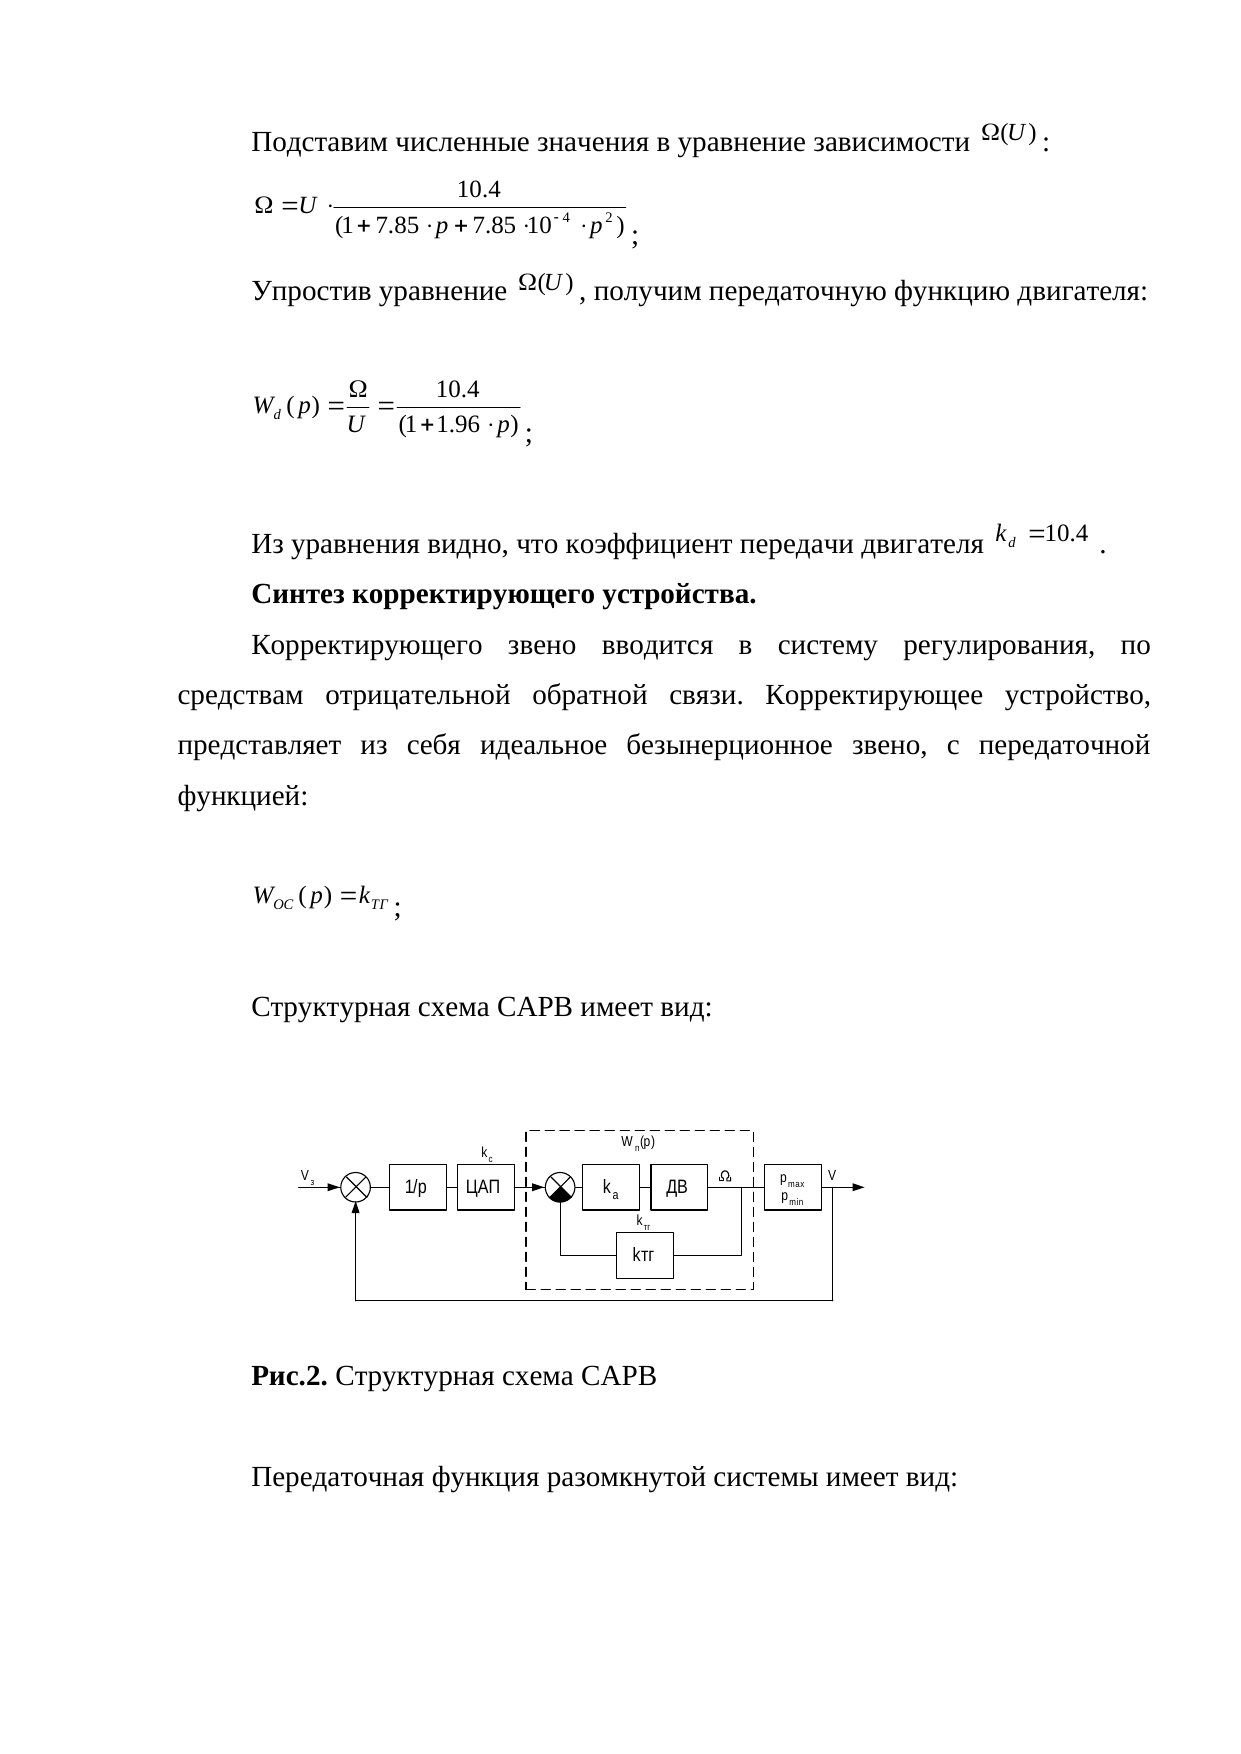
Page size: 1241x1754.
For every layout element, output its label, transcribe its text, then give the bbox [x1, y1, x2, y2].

text ; [177, 878, 1152, 922]
text Синтез корректирующего устройства. [177, 577, 1152, 610]
text Корректирующего звено вводится в систему регулирования, по средствам отрицательной обратной связи. Корректирующее устройство, представляет из себя идеальное безынерционное звено, с передаточной функцией: [177, 627, 1152, 811]
text ; [177, 174, 1152, 251]
text ; [177, 374, 1152, 449]
text Структурная схема САРВ имеет вид: [177, 989, 1152, 1023]
text Передаточная функция разомкнутой системы имеет вид: [177, 1459, 1152, 1492]
text Из уравнения видно, что коэффициент передачи двигателя . [177, 516, 1152, 560]
text Рис.2. Структурная схема САРВ [177, 1358, 1152, 1392]
text Упростив уравнение , получим передаточную функцию двигателя: [177, 267, 1152, 307]
text Подставим численные значения в уравнение зависимости : [177, 118, 1152, 157]
